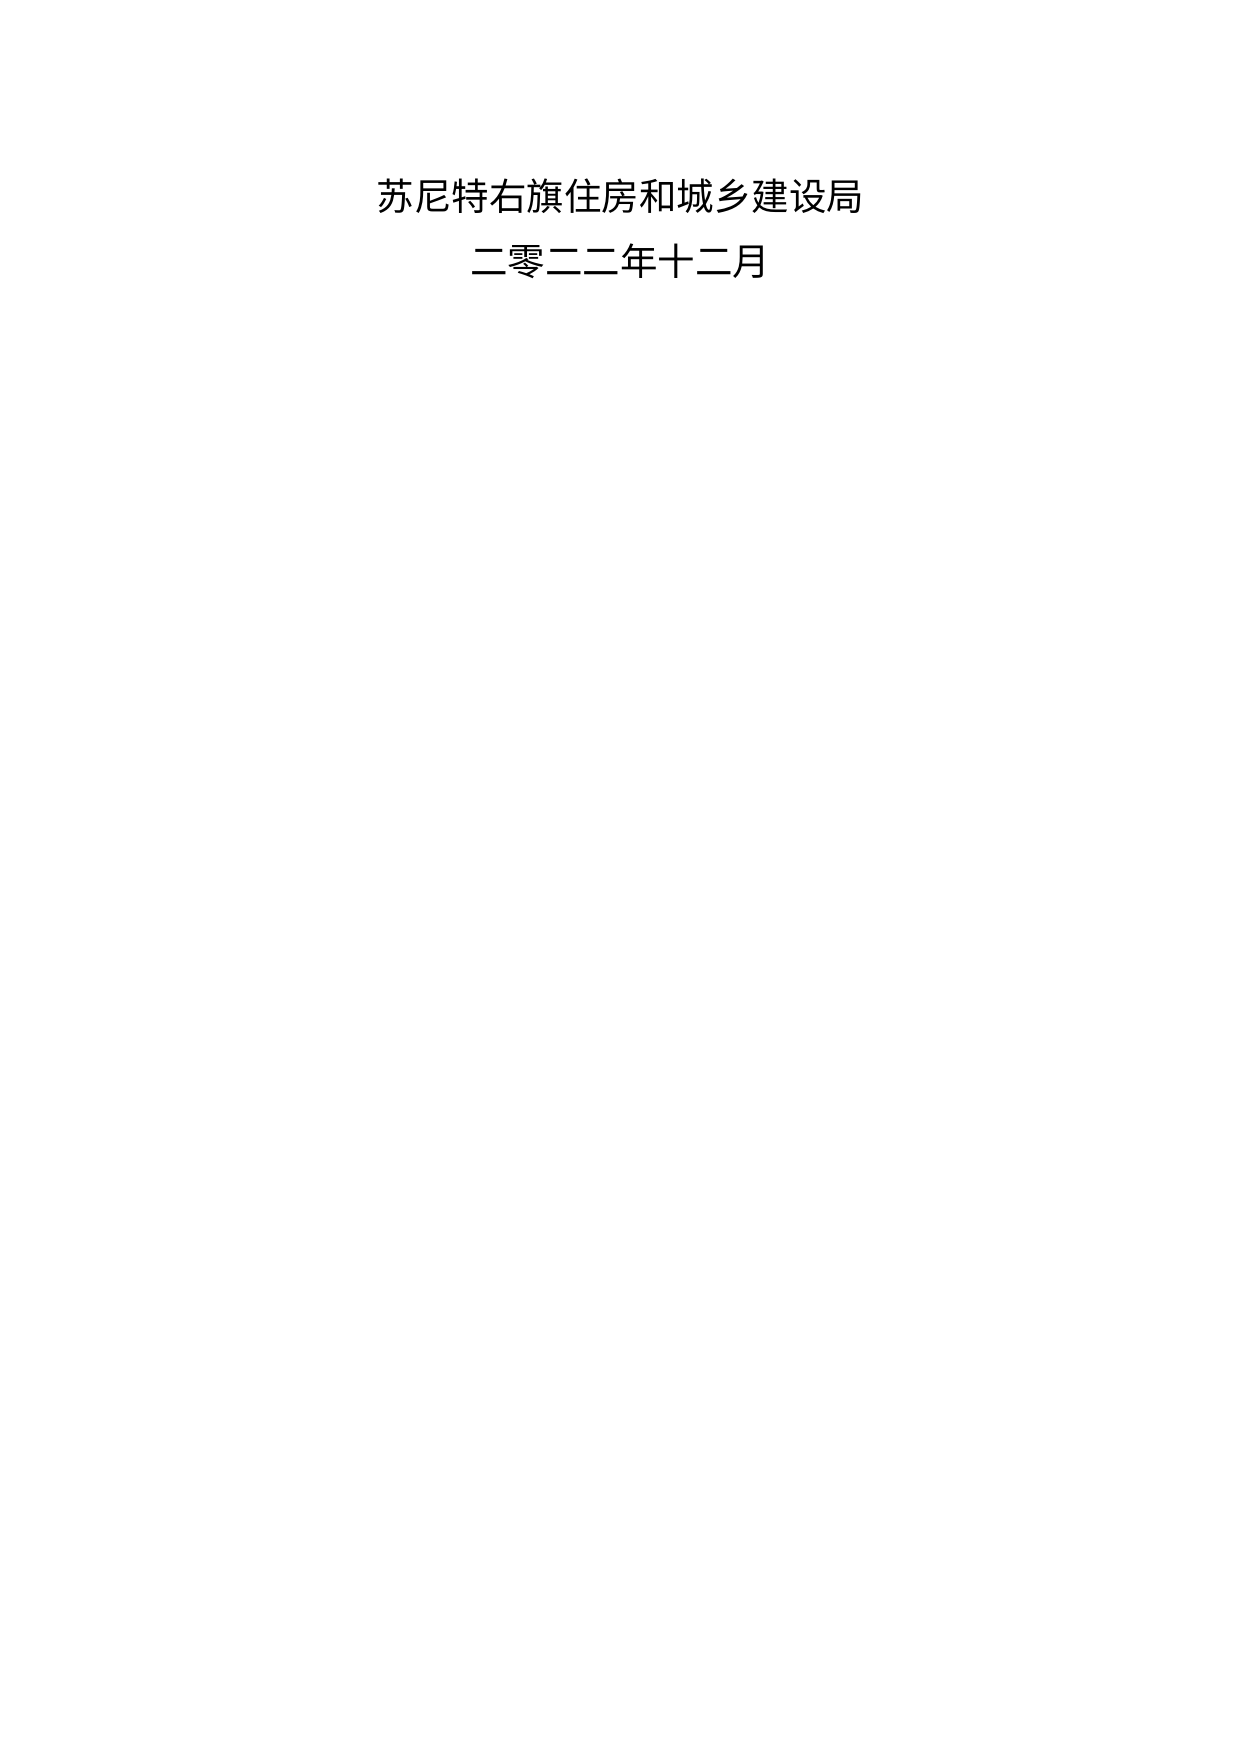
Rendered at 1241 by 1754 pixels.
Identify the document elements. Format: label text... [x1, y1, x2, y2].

text 苏尼特右旗住房和城乡建设局 [187, 162, 1053, 227]
text 二零二二年十二月 [187, 227, 1053, 292]
